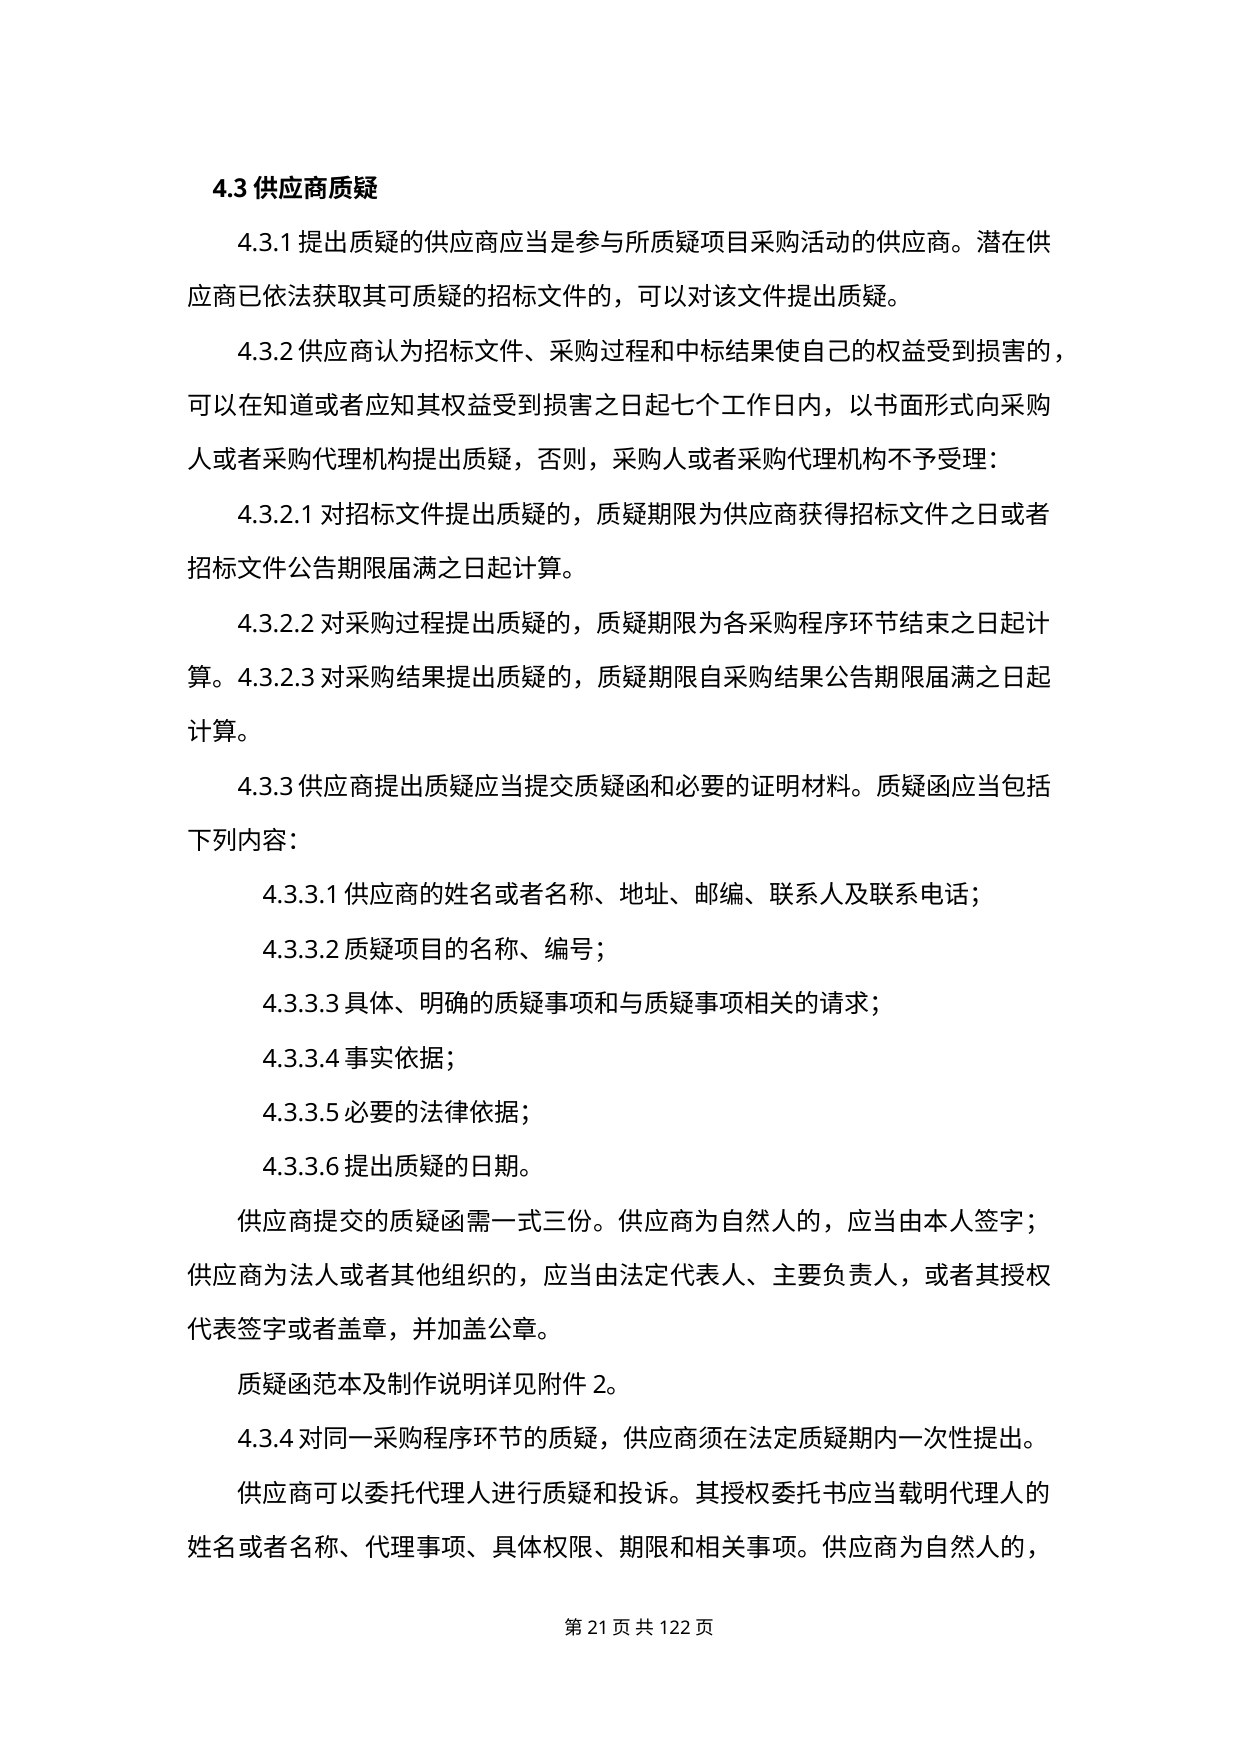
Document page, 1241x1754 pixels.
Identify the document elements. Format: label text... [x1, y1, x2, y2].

text 4.3.3供应商提出质疑应当提交质疑函和必要的证明材料。质疑函应当包括下列内容： [187, 766, 1053, 857]
subtitle 4.3供应商质疑 [187, 168, 1053, 204]
text 4.3.3.6提出质疑的日期。 [187, 1147, 1053, 1183]
text 4.3.2.1对招标文件提出质疑的，质疑期限为供应商获得招标文件之日或者招标文件公告期限届满之日起计算。 [187, 494, 1053, 585]
text 4.3.4对同一采购程序环节的质疑，供应商须在法定质疑期内一次性提出。 [187, 1419, 1053, 1455]
text 4.3.1提出质疑的供应商应当是参与所质疑项目采购活动的供应商。潜在供应商已依法获取其可质疑的招标文件的，可以对该文件提出质疑。 [187, 222, 1053, 313]
text 4.3.3.5必要的法律依据； [187, 1092, 1053, 1129]
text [187, 1473, 1053, 1564]
text 4.3.3.4事实依据； [187, 1038, 1053, 1074]
text 4.3.2供应商认为招标文件、采购过程和中标结果使自己的权益受到损害的，可以在知道或者应知其权益受到损害之日起七个工作日内，以书面形式向采购人或者采购代理机构提出质疑，否则，采购人或者采购代理机构不予受理： [187, 331, 1053, 476]
text 质疑函范本及制作说明详见附件2。 [187, 1364, 1053, 1401]
text 供应商提交的质疑函需一式三份。供应商为自然人的，应当由本人签字；供应商为法人或者其他组织的，应当由法定代表人、主要负责人，或者其授权代表签字或者盖章，并加盖公章。 [187, 1201, 1053, 1346]
text 4.3.2.2对采购过程提出质疑的，质疑期限为各采购程序环节结束之日起计算。4.3.2.3对采购结果提出质疑的，质疑期限自采购结果公告期限届满之日起计算。 [187, 603, 1053, 748]
text 4.3.3.1供应商的姓名或者名称、地址、邮编、联系人及联系电话； [187, 875, 1053, 911]
text 4.3.3.2质疑项目的名称、编号； [187, 929, 1053, 966]
text 4.3.3.3具体、明确的质疑事项和与质疑事项相关的请求； [187, 984, 1053, 1020]
